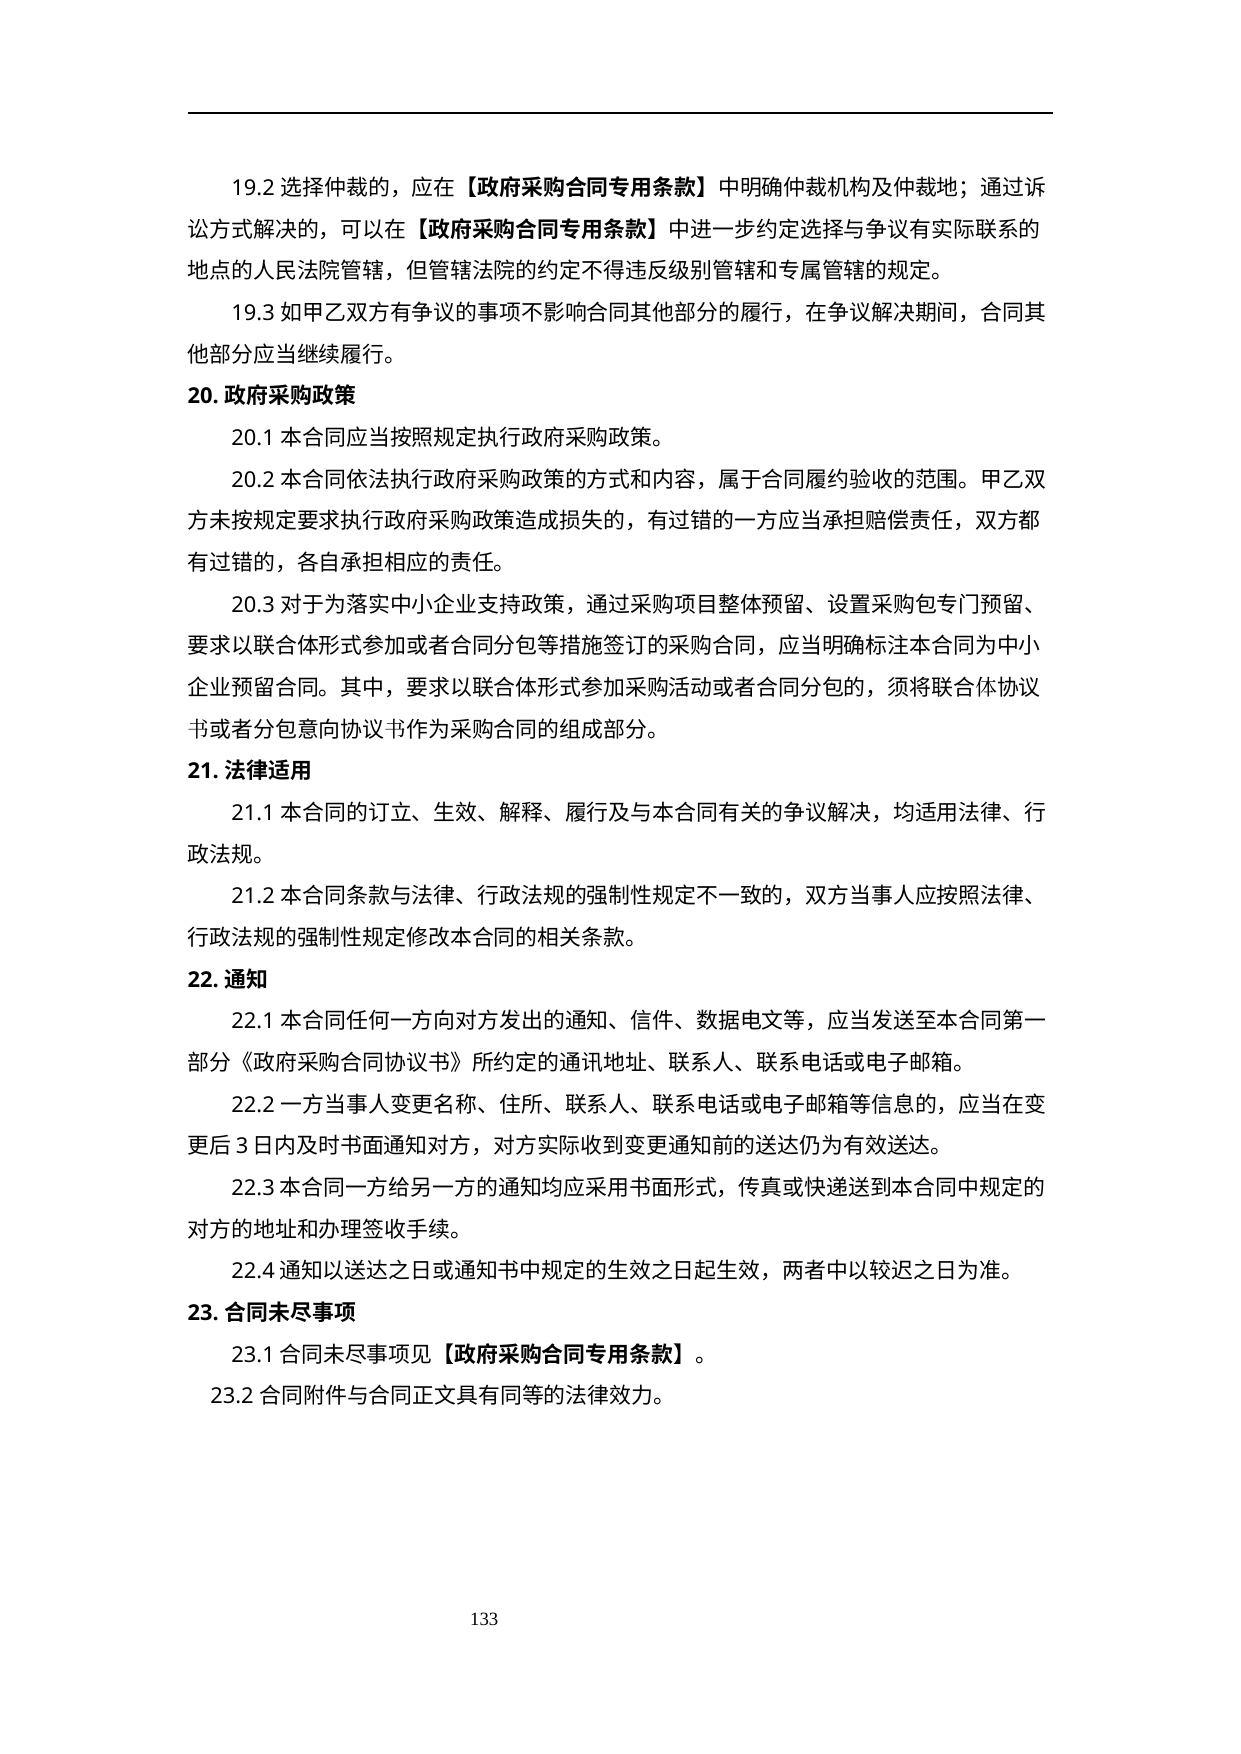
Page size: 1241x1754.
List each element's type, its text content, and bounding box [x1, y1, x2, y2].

text 22.4通知以送达之日或通知书中规定的生效之日起生效，两者中以较迟之日为准。 [187, 1245, 1053, 1287]
list 22. 通知 [187, 954, 1053, 995]
text 20. 政府采购政策 [187, 370, 1053, 412]
text 22.2 一方当事人变更名称、住所、联系人、联系电话或电子邮箱等信息的，应当在变更后3日内及时书面通知对方，对方实际收到变更通知前的送达仍为有效送达。 [187, 1079, 1053, 1162]
text 19.3 如甲乙双方有争议的事项不影响合同其他部分的履行，在争议解决期间，合同其他部分应当继续履行。 [187, 287, 1053, 370]
text 20.2 本合同依法执行政府采购政策的方式和内容，属于合同履约验收的范围。甲乙双方未按规定要求执行政府采购政策造成损失的，有过错的一方应当承担赔偿责任，双方都有过错的，各自承担相应的责任。 [187, 454, 1053, 579]
text 22.3本合同一方给另一方的通知均应采用书面形式，传真或快递送到本合同中规定的对方的地址和办理签收手续。 [187, 1162, 1053, 1245]
list 合同未尽事项 [187, 1287, 1053, 1329]
text 21.2 本合同条款与法律、行政法规的强制性规定不一致的，双方当事人应按照法律、行政法规的强制性规定修改本合同的相关条款。 [187, 870, 1053, 954]
text 23.2 合同附件与合同正文具有同等的法律效力。 [187, 1370, 1053, 1412]
text 21. 法律适用 [187, 745, 1053, 787]
text 21.1 本合同的订立、生效、解释、履行及与本合同有关的争议解决，均适用法律、行政法规。 [187, 787, 1053, 870]
text 20.1 本合同应当按照规定执行政府采购政策。 [187, 412, 1053, 454]
text 23.1合同未尽事项见【政府采购合同专用条款】。 [187, 1329, 1053, 1370]
text 20.3 对于为落实中小企业支持政策，通过采购项目整体预留、设置采购包专门预留、要求以联合体形式参加或者合同分包等措施签订的采购合同，应当明确标注本合同为中小企业预留合同。其中，要求以联合体形式参加采购活动或者合同分包的，须将联合体协议书或者分包意向协议书作为采购合同的组成部分。 [187, 579, 1053, 745]
text 19.2 选择仲裁的，应在【政府采购合同专用条款】中明确仲裁机构及仲裁地；通过诉讼方式解决的，可以在【政府采购合同专用条款】中进一步约定选择与争议有实际联系的地点的人民法院管辖，但管辖法院的约定不得违反级别管辖和专属管辖的规定。 [187, 162, 1053, 287]
text 22.1 本合同任何一方向对方发出的通知、信件、数据电文等，应当发送至本合同第一部分《政府采购合同协议书》所约定的通讯地址、联系人、联系电话或电子邮箱。 [187, 995, 1053, 1079]
